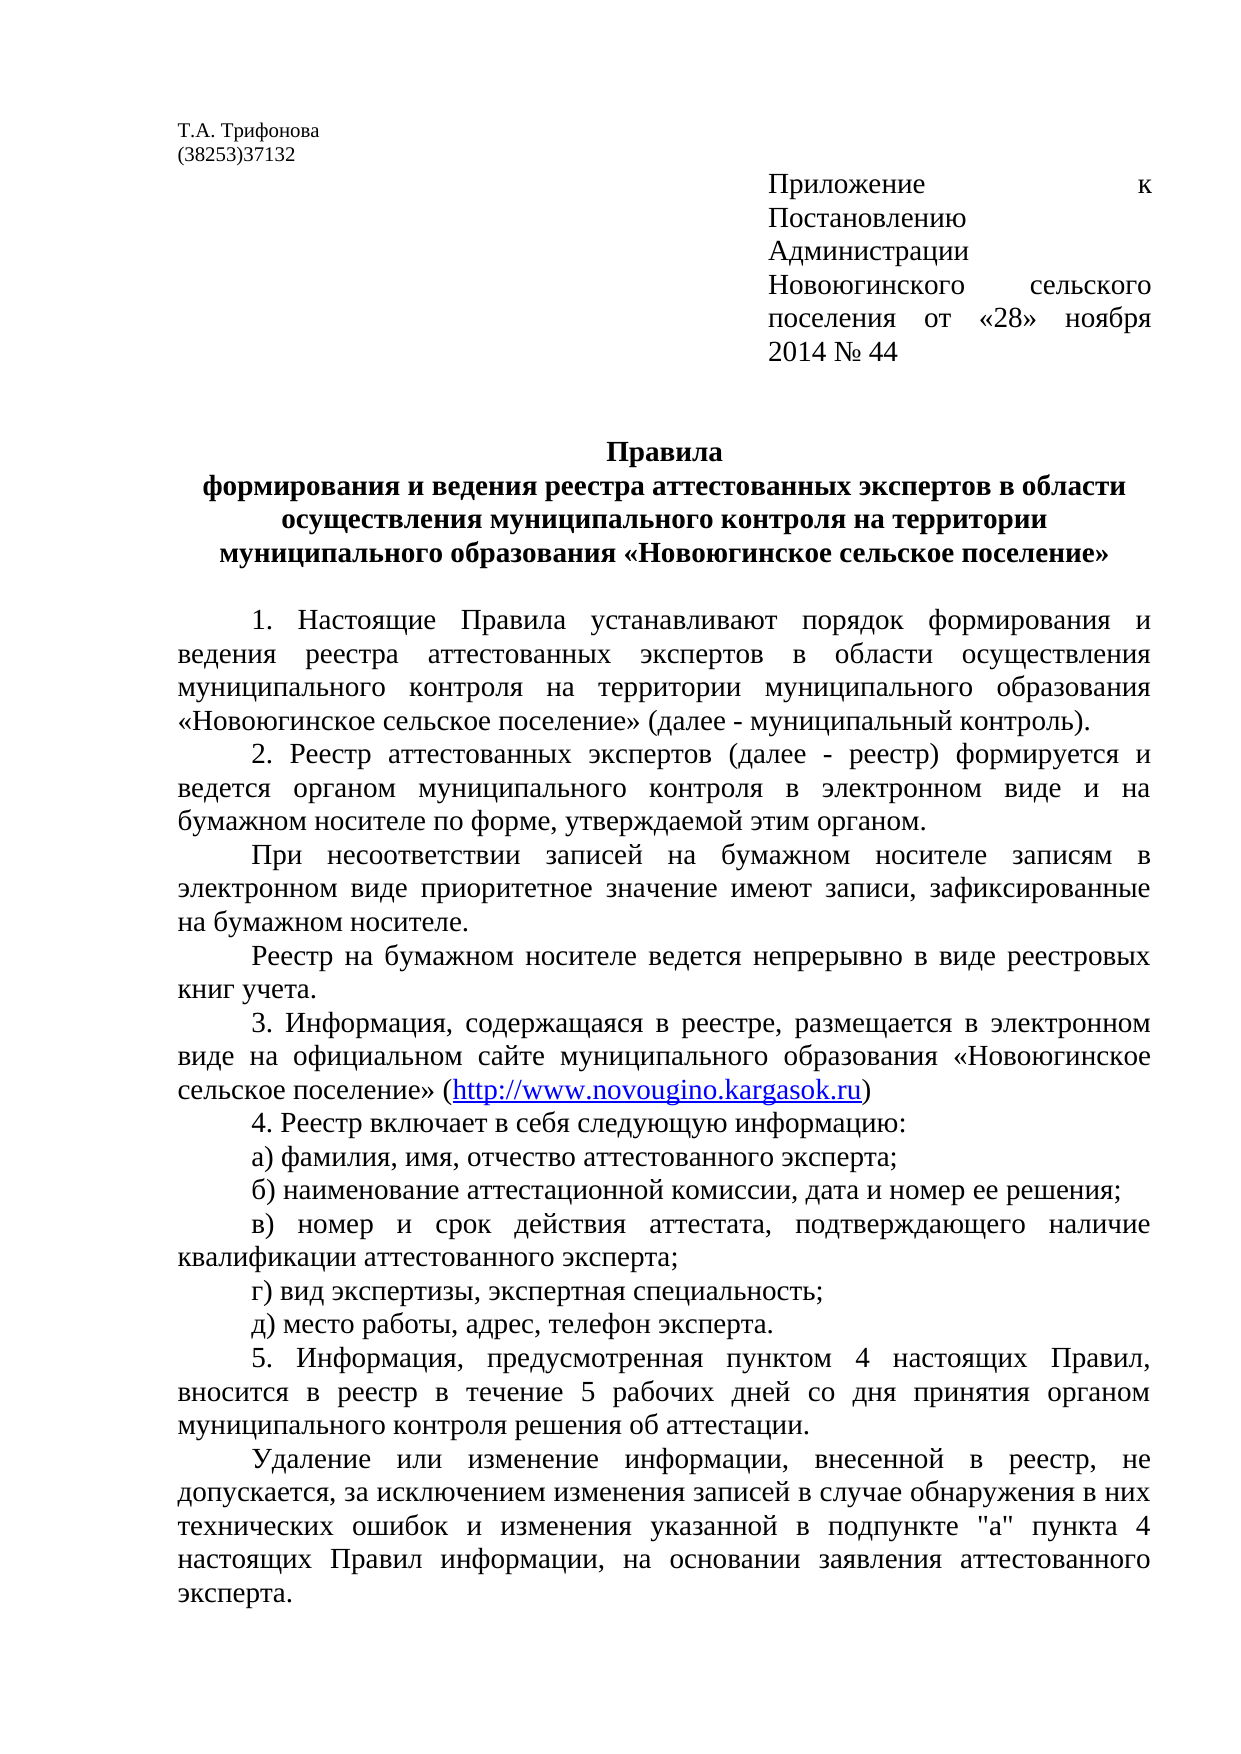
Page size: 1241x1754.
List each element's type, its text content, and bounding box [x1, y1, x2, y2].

text а) фамилия, имя, отчество аттестованного эксперта; [177, 1139, 1152, 1172]
text г) вид экспертизы, экспертная специальность; [177, 1273, 1152, 1307]
text Приложение к Постановлению Администрации Новоюгинского сельского поселения от «28» ноября 2014 № 44 [768, 166, 1152, 367]
text 2. Реестр аттестованных экспертов (далее - реестр) формируется и ведется органом муниципального контроля в электронном виде и на бумажном носителе по форме, утверждаемой этим органом. [177, 736, 1152, 837]
text 3. Информация, содержащаяся в реестре, размещается в электронном виде на официальном сайте муниципального образования «Новоюгинское сельское поселение» (http://www.novougino.kargasok.ru) [177, 1005, 1152, 1105]
text 4. Реестр включает в себя следующую информацию: [177, 1105, 1152, 1139]
text Реестр на бумажном носителе ведется непрерывно в виде реестровых книг учета. [177, 938, 1152, 1005]
text Удаление или изменение информации, внесенной в реестр, не допускается, за исключением изменения записей в случае обнаружения в них технических ошибок и изменения указанной в подпункте "а" пункта 4 настоящих Правил информации, на основании заявления аттестованного эксперта. [177, 1441, 1152, 1608]
text Т.А. Трифонова [177, 118, 1152, 142]
text формирования и ведения реестра аттестованных экспертов в области осуществления муниципального контроля на территории муниципального образования «Новоюгинское сельское поселение» [177, 468, 1152, 569]
text б) наименование аттестационной комиссии, дата и номер ее решения; [177, 1172, 1152, 1206]
text 5. Информация, предусмотренная пунктом 4 настоящих Правил, вносится в реестр в течение 5 рабочих дней со дня принятия органом муниципального контроля решения об аттестации. [177, 1340, 1152, 1441]
text в) номер и срок действия аттестата, подтверждающего наличие квалификации аттестованного эксперта; [177, 1206, 1152, 1273]
text При несоответствии записей на бумажном носителе записям в электронном виде приоритетное значение имеют записи, зафиксированные на бумажном носителе. [177, 837, 1152, 938]
text (38253)37132 [177, 142, 1152, 166]
text 1. Настоящие Правила устанавливают порядок формирования и ведения реестра аттестованных экспертов в области осуществления муниципального контроля на территории муниципального образования «Новоюгинское сельское поселение» (далее - муниципальный контроль). [177, 602, 1152, 736]
text Правила [177, 434, 1152, 468]
text д) место работы, адрес, телефон эксперта. [177, 1307, 1152, 1340]
